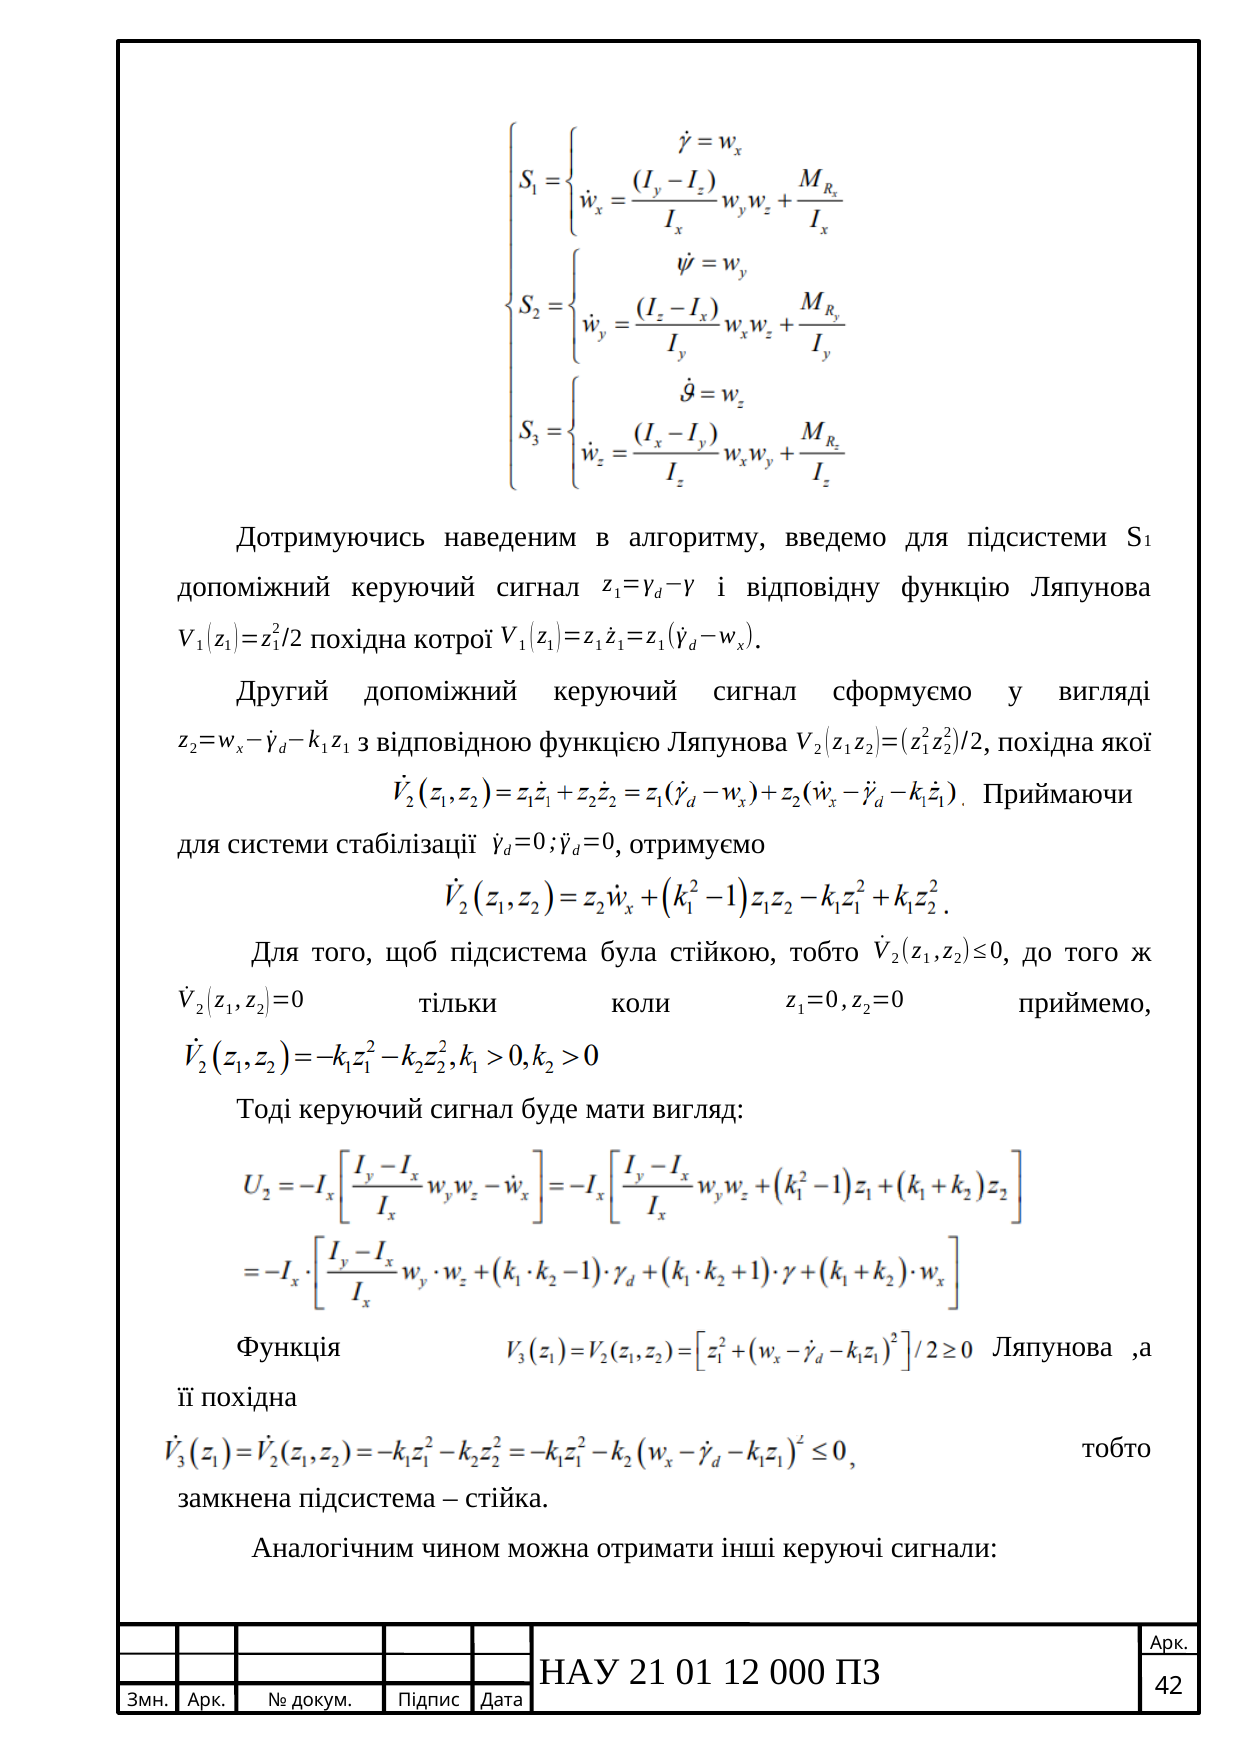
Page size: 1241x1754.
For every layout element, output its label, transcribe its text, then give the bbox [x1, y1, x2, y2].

picture [369, 775, 964, 816]
picture [153, 1435, 857, 1470]
picture [504, 1329, 974, 1370]
picture [485, 103, 858, 502]
text Аналогічним чином можна отримати інші керуючі сигнали: [177, 1531, 1152, 1564]
text Другий допоміжний керуючий сигнал сформуємо у вигляді з відповідною функцією Ляпунова , похідна якої [177, 673, 1152, 759]
text Функція Ляпунова ,а її похідна [177, 1329, 1152, 1413]
text Для того, щоб підсистема була стійкою, тобто , до того ж тільки коли приймемо, [177, 934, 1152, 1074]
picture [236, 1141, 1027, 1313]
text Дотримуючись наведеним в алгоритму, введемо для підсистеми S1 допоміжний керуючий сигнал і відповідну функцію Ляпунова похідна котрої . [177, 519, 1152, 656]
picture [435, 876, 953, 918]
text Тоді керуючий сигнал буде мати вигляд: [177, 1091, 1152, 1125]
picture [177, 1035, 602, 1075]
